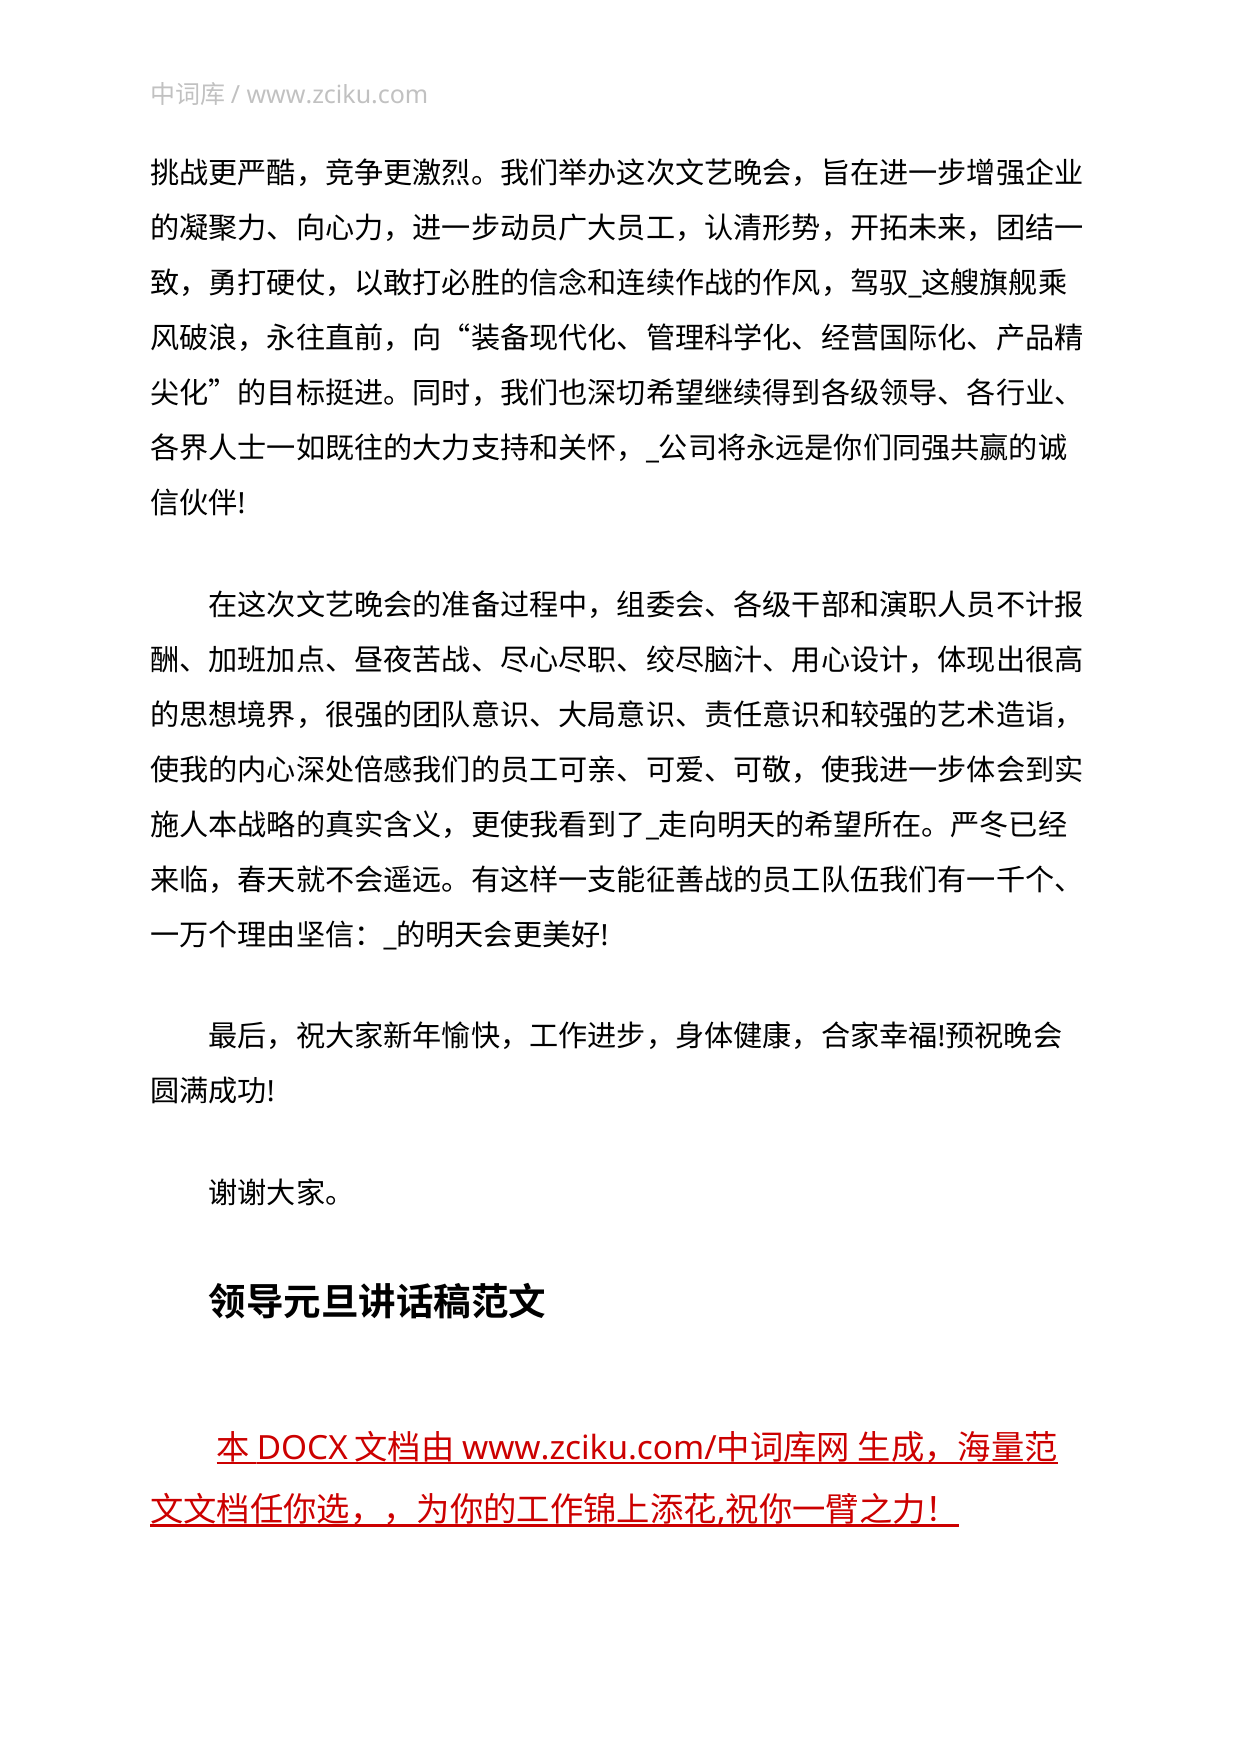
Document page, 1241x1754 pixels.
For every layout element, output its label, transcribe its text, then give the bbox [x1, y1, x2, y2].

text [150, 150, 1090, 522]
text 本DOCX文档由 www.zciku.com/中词库网 生成，海量范文文档任你选，，为你的工作锦上添花,祝你一臂之力！ [150, 1420, 1090, 1532]
text 在这次文艺晚会的准备过程中，组委会、各级干部和演职人员不计报酬、加班加点、昼夜苦战、尽心尽职、绞尽脑汁、用心设计，体现出很高的思想境界，很强的团队意识、大局意识、责任意识和较强的艺术造诣，使我的内心深处倍感我们的员工可亲、可爱、可敬，使我进一步体会到实施人本战略的真实含义，更使我看到了_走向明天的希望所在。严冬已经来临，春天就不会遥远。有这样一支能征善战的员工队伍我们有一千个、一万个理由坚信：_的明天会更美好! [150, 582, 1090, 953]
text 最后，祝大家新年愉快，工作进步，身体健康，合家幸福!预祝晚会圆满成功! [150, 1013, 1090, 1110]
text 领导元旦讲话稿范文 [150, 1272, 1090, 1326]
text 谢谢大家。 [150, 1170, 1090, 1212]
